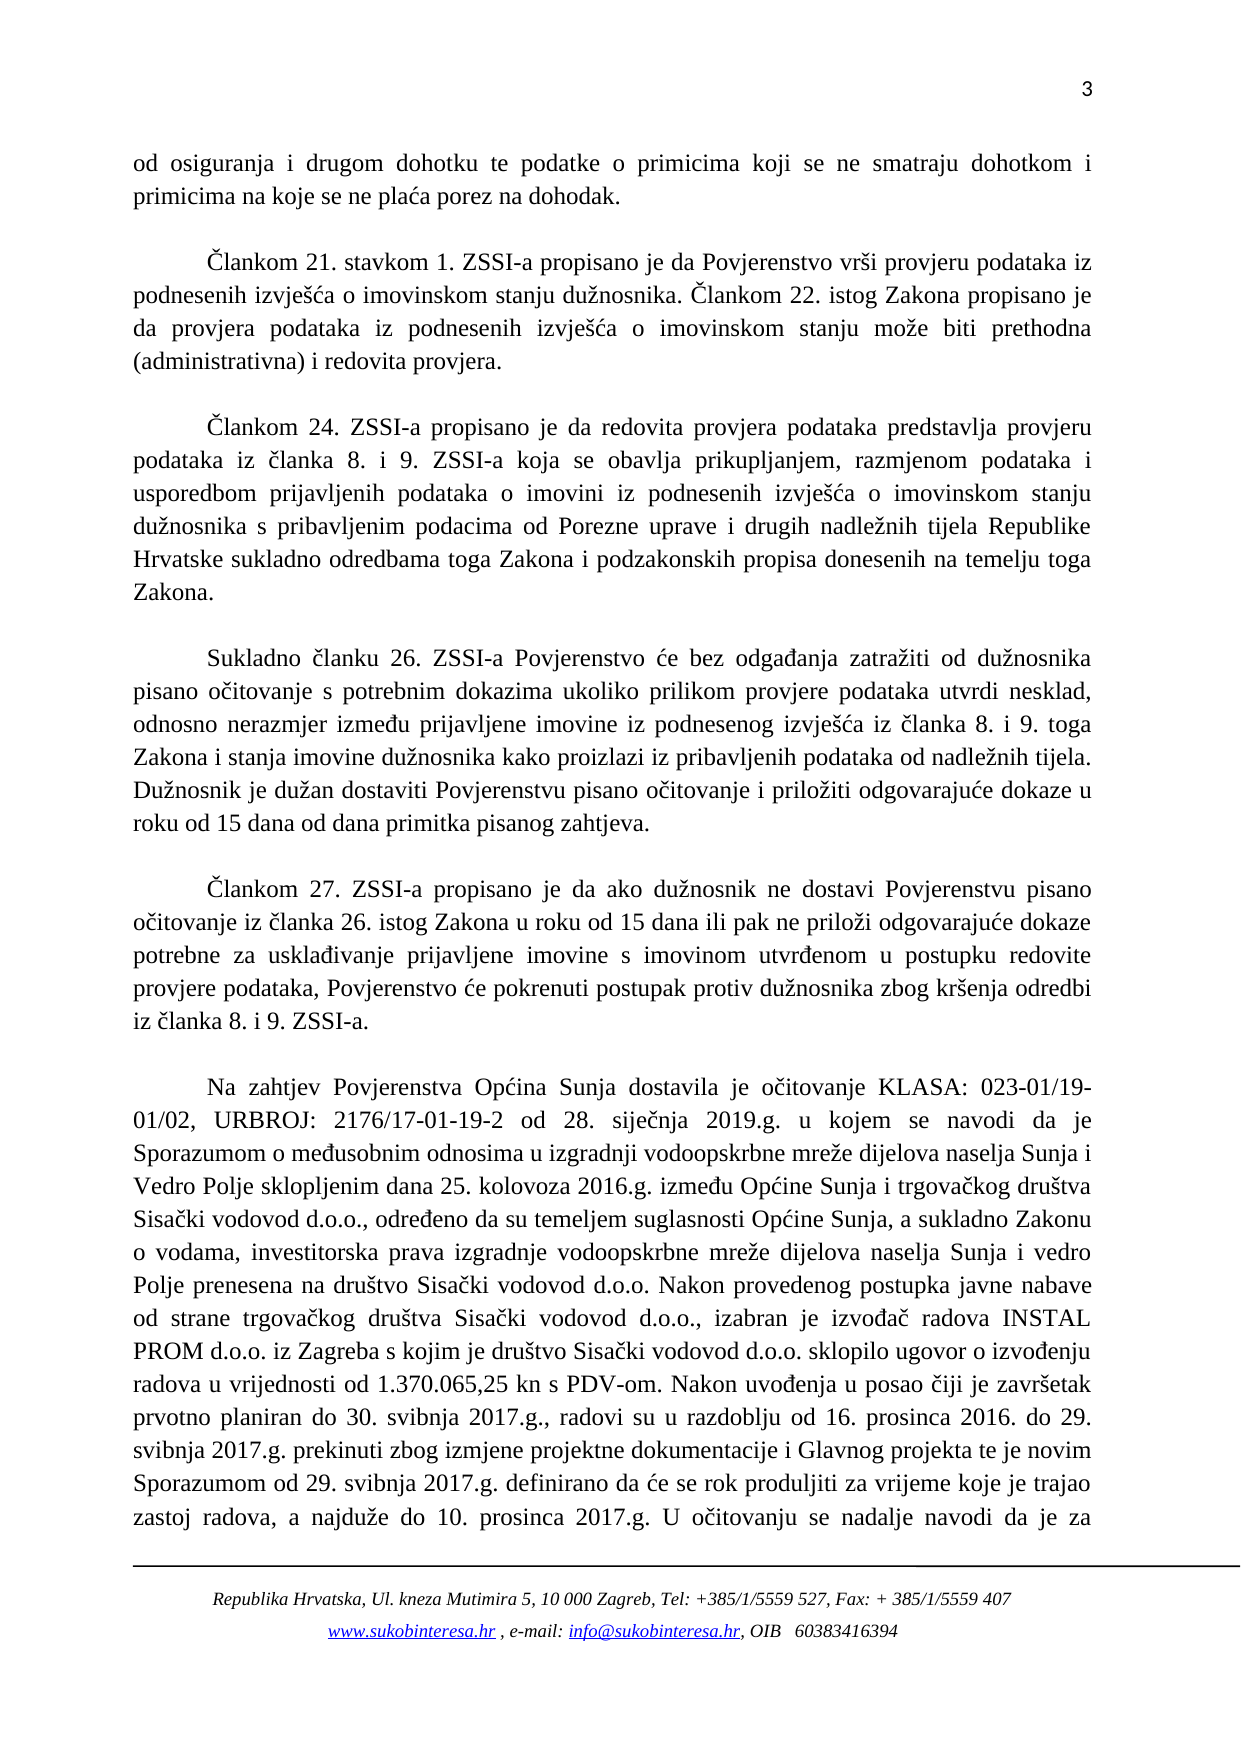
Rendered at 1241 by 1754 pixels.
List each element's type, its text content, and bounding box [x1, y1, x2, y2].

text Člankom 21. stavkom 1. ZSSI-a propisano je da Povjerenstvo vrši provjeru podataka iz podnesenih izvješća o imovinskom stanju dužnosnika. Člankom 22. istog Zakona propisano je da provjera podataka iz podnesenih izvješća o imovinskom stanju može biti prethodna (administrativna) i redovita provjera. [133, 247, 1092, 374]
text Člankom 27. ZSSI-a propisano je da ako dužnosnik ne dostavi Povjerenstvu pisano očitovanje iz članka 26. istog Zakona u roku od 15 dana ili pak ne priloži odgovarajuće dokaze potrebne za usklađivanje prijavljene imovine s imovinom utvrđenom u postupku redovite provjere podataka, Povjerenstvo će pokrenuti postupak protiv dužnosnika zbog kršenja odredbi iz članka 8. i 9. ZSSI-a. [133, 874, 1092, 1035]
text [133, 148, 1092, 209]
text Sukladno članku 26. ZSSI-a Povjerenstvo će bez odgađanja zatražiti od dužnosnika pisano očitovanje s potrebnim dokazima ukoliko prilikom provjere podataka utvrdi nesklad, odnosno nerazmjer između prijavljene imovine iz podnesenog izvješća iz članka 8. i 9. toga Zakona i stanja imovine dužnosnika kako proizlazi iz pribavljenih podataka od nadležnih tijela. Dužnosnik je dužan dostaviti Povjerenstvu pisano očitovanje i priložiti odgovarajuće dokaze u roku od 15 dana od dana primitka pisanog zahtjeva. [133, 643, 1092, 837]
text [133, 1072, 1092, 1530]
text Člankom 24. ZSSI-a propisano je da redovita provjera podataka predstavlja provjeru podataka iz članka 8. i 9. ZSSI-a koja se obavlja prikupljanjem, razmjenom podataka i usporedbom prijavljenih podataka o imovini iz podnesenih izvješća o imovinskom stanju dužnosnika s pribavljenim podacima od Porezne uprave i drugih nadležnih tijela Republike Hrvatske sukladno odredbama toga Zakona i podzakonskih propisa donesenih na temelju toga Zakona. [133, 412, 1092, 606]
